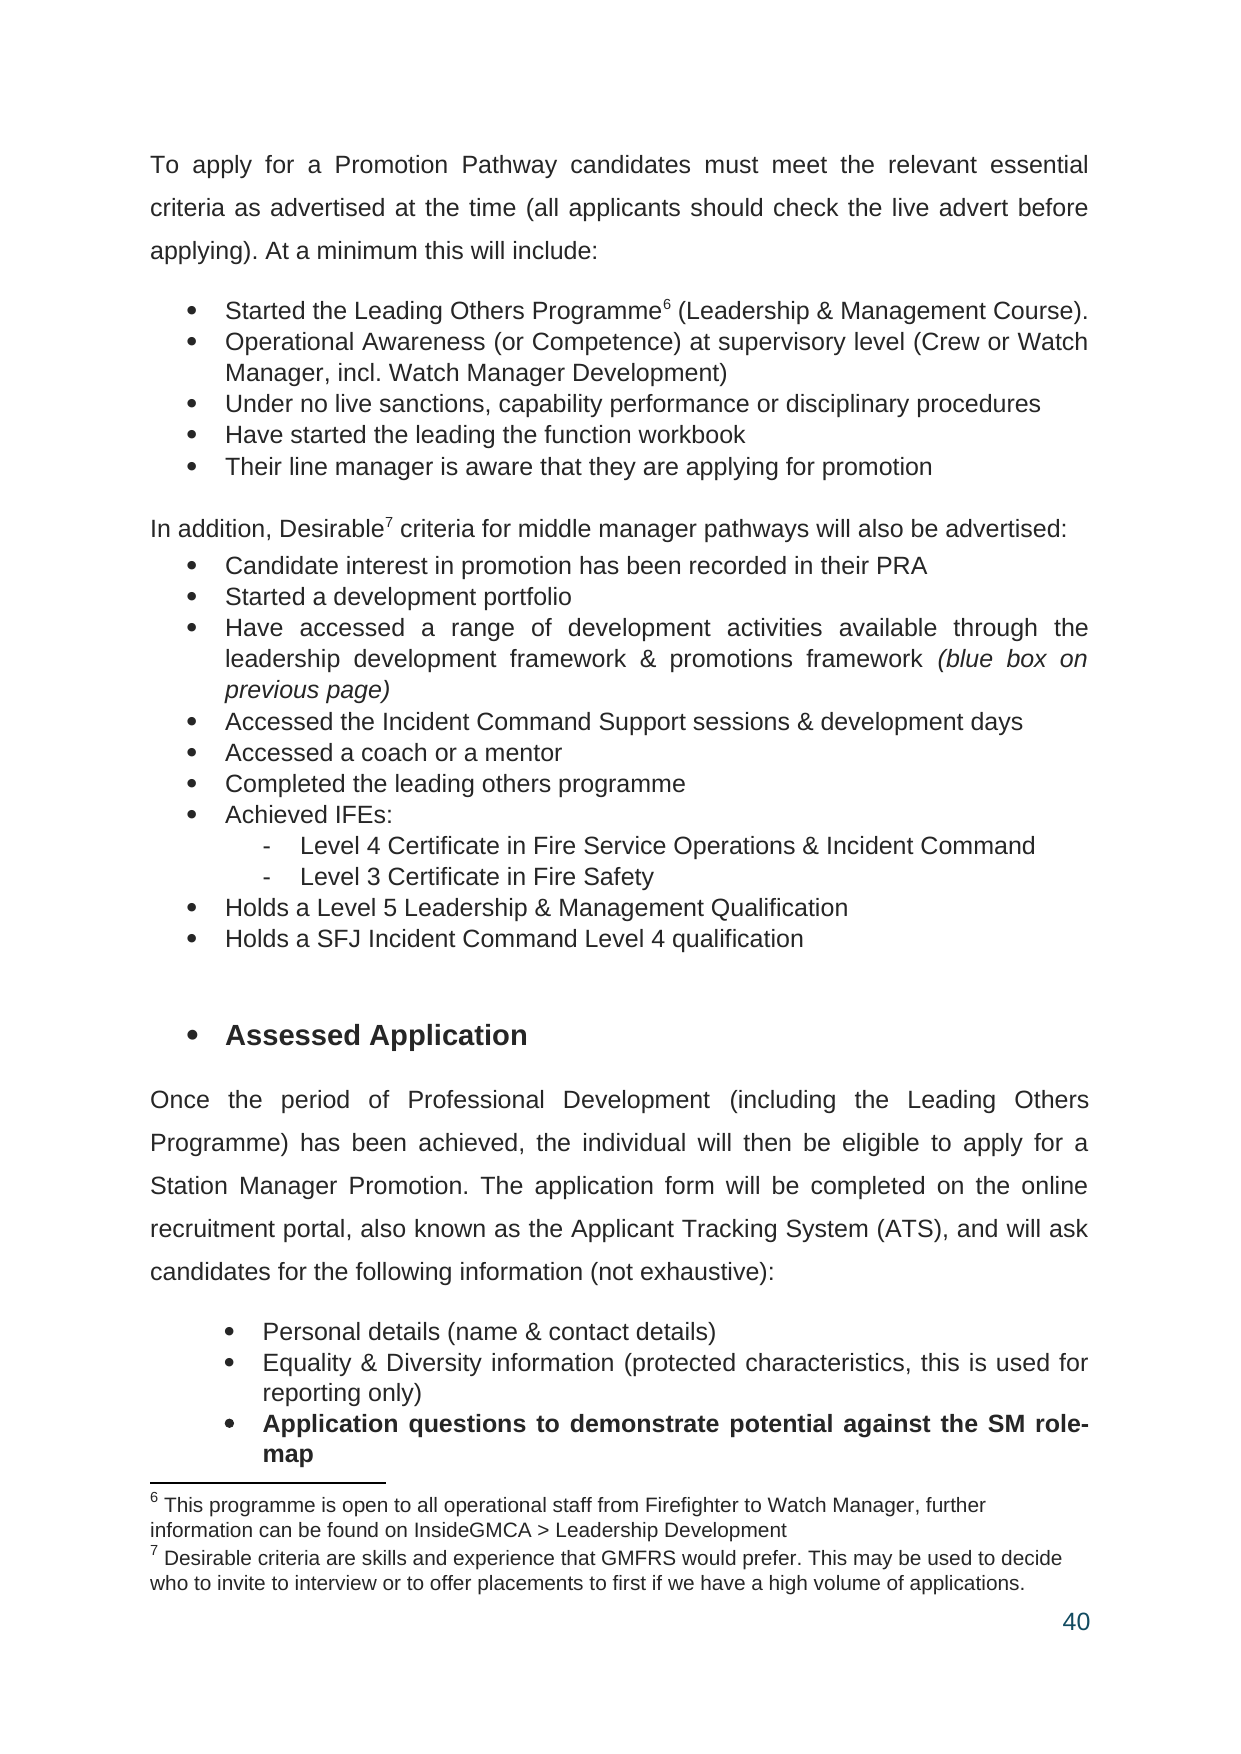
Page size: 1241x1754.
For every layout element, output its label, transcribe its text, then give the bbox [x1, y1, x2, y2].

list Accessed the Incident Command Support sessions & development days [187, 706, 1090, 735]
text To apply for a Promotion Pathway candidates must meet the relevant essential criteria as advertised at the time (all applicants should check the live advert before applying). At a minimum this will include: [150, 150, 1090, 265]
list Their line manager is aware that they are applying for promotion [187, 452, 1090, 481]
text In addition, Desirable criteria for middle manager pathways will also be advertised: [150, 514, 1090, 543]
list Completed the leading others programme [187, 769, 1090, 798]
list Accessed a coach or a mentor [187, 738, 1090, 766]
list Equality & Diversity information (protected characteristics, this is used for reporting only) [225, 1348, 1090, 1407]
list Operational Awareness (or Competence) at supervisory level (Crew or Watch Manager, incl. Watch Manager Development) [187, 327, 1090, 387]
list Level 3 Certificate in Fire Safety [262, 862, 1090, 891]
list Under no live sanctions, capability performance or disciplinary procedures [187, 389, 1090, 418]
text Once the period of Professional Development (including the Leading Others Programme) has been achieved, the individual will then be eligible to apply for a Station Manager Promotion. The application form will be completed on the online recruitment portal, also known as the Applicant Tracking System (ATS), and will ask candidates for the following information (not exhaustive): [150, 1085, 1090, 1286]
list Personal details (name & contact details) [225, 1317, 1090, 1346]
list Started the Leading Others Programme (Leadership & Management Course). [187, 296, 1090, 325]
list Holds a SFJ Incident Command Level 4 qualification [187, 924, 1090, 953]
list Started a development portfolio [187, 582, 1090, 611]
list Have started the leading the function workbook [187, 421, 1090, 449]
list Achieved IFEs: [187, 800, 1090, 829]
list Have accessed a range of development activities available through the leadership development framework & promotions framework (blue box on previous page) [187, 613, 1090, 704]
subtitle Assessed Application [187, 1017, 1090, 1051]
list Candidate interest in promotion has been recorded in their PRA [187, 551, 1090, 580]
list Level 4 Certificate in Fire Service Operations & Incident Command [262, 831, 1090, 860]
list Holds a Level 5 Leadership & Management Qualification [187, 893, 1090, 922]
list Application questions to demonstrate potential against the SM role-map [225, 1408, 1090, 1468]
